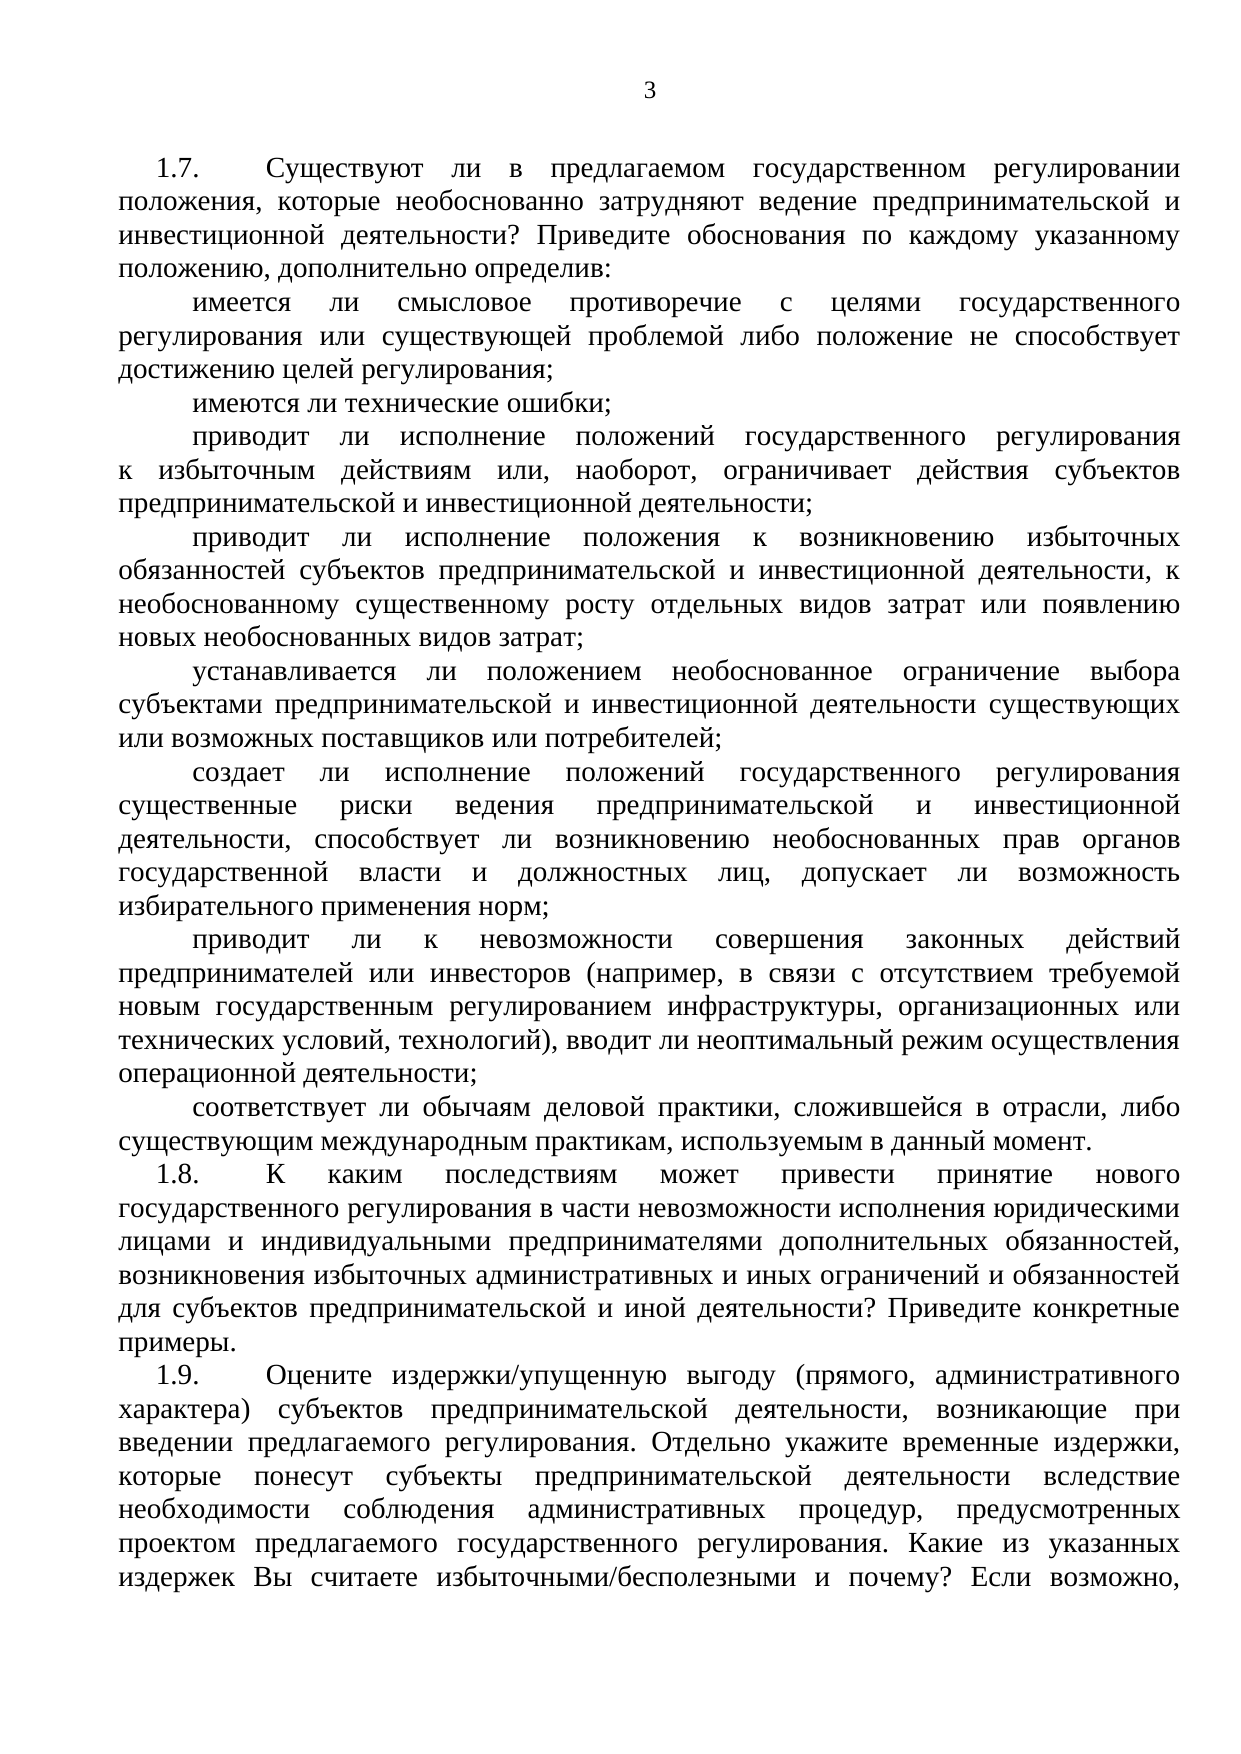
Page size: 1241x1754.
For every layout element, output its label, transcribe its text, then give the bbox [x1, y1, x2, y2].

text устанавливается ли положением необоснованное ограничение выбора субъектами предпринимательской и инвестиционной деятельности существующих или возможных поставщиков или потребителей; [118, 653, 1181, 754]
text приводит ли исполнение положения к возникновению избыточных обязанностей субъектов предпринимательской и инвестиционной деятельности, к необоснованному существенному росту отдельных видов затрат или появлению новых необоснованных видов затрат; [118, 519, 1181, 653]
list К каким последствиям может привести принятие нового государственного регулирования в части невозможности исполнения юридическими лицами и индивидуальными предпринимателями дополнительных обязанностей, возникновения избыточных административных и иных ограничений и обязанностей для субъектов предпринимательской и иной деятельности? Приведите конкретные примеры. [118, 1156, 1181, 1357]
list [118, 1357, 1181, 1592]
text приводит ли к невозможности совершения законных действий предпринимателей или инвесторов (например, в связи с отсутствием требуемой новым государственным регулированием инфраструктуры, организационных или технических условий, технологий), вводит ли неоптимальный режим осуществления операционной деятельности; [118, 921, 1181, 1089]
text имеется ли смысловое противоречие с целями государственного регулирования или существующей проблемой либо положение не способствует достижению целей регулирования; [118, 284, 1181, 385]
list Существуют ли в предлагаемом государственном регулировании положения, которые необоснованно затрудняют ведение предпринимательской и инвестиционной деятельности? Приведите обоснования по каждому указанному положению, дополнительно определив: [118, 150, 1181, 284]
text имеются ли технические ошибки; [118, 385, 1181, 418]
text приводит ли исполнение положений государственного регулирования к избыточным действиям или, наоборот, ограничивает действия субъектов предпринимательской и инвестиционной деятельности; [118, 418, 1181, 519]
text соответствует ли обычаям деловой практики, сложившейся в отрасли, либо существующим международным практикам, используемым в данный момент. [118, 1089, 1181, 1156]
text создает ли исполнение положений государственного регулирования существенные риски ведения предпринимательской и инвестиционной деятельности, способствует ли возникновению необоснованных прав органов государственной власти и должностных лиц, допускает ли возможность избирательного применения норм; [118, 754, 1181, 921]
